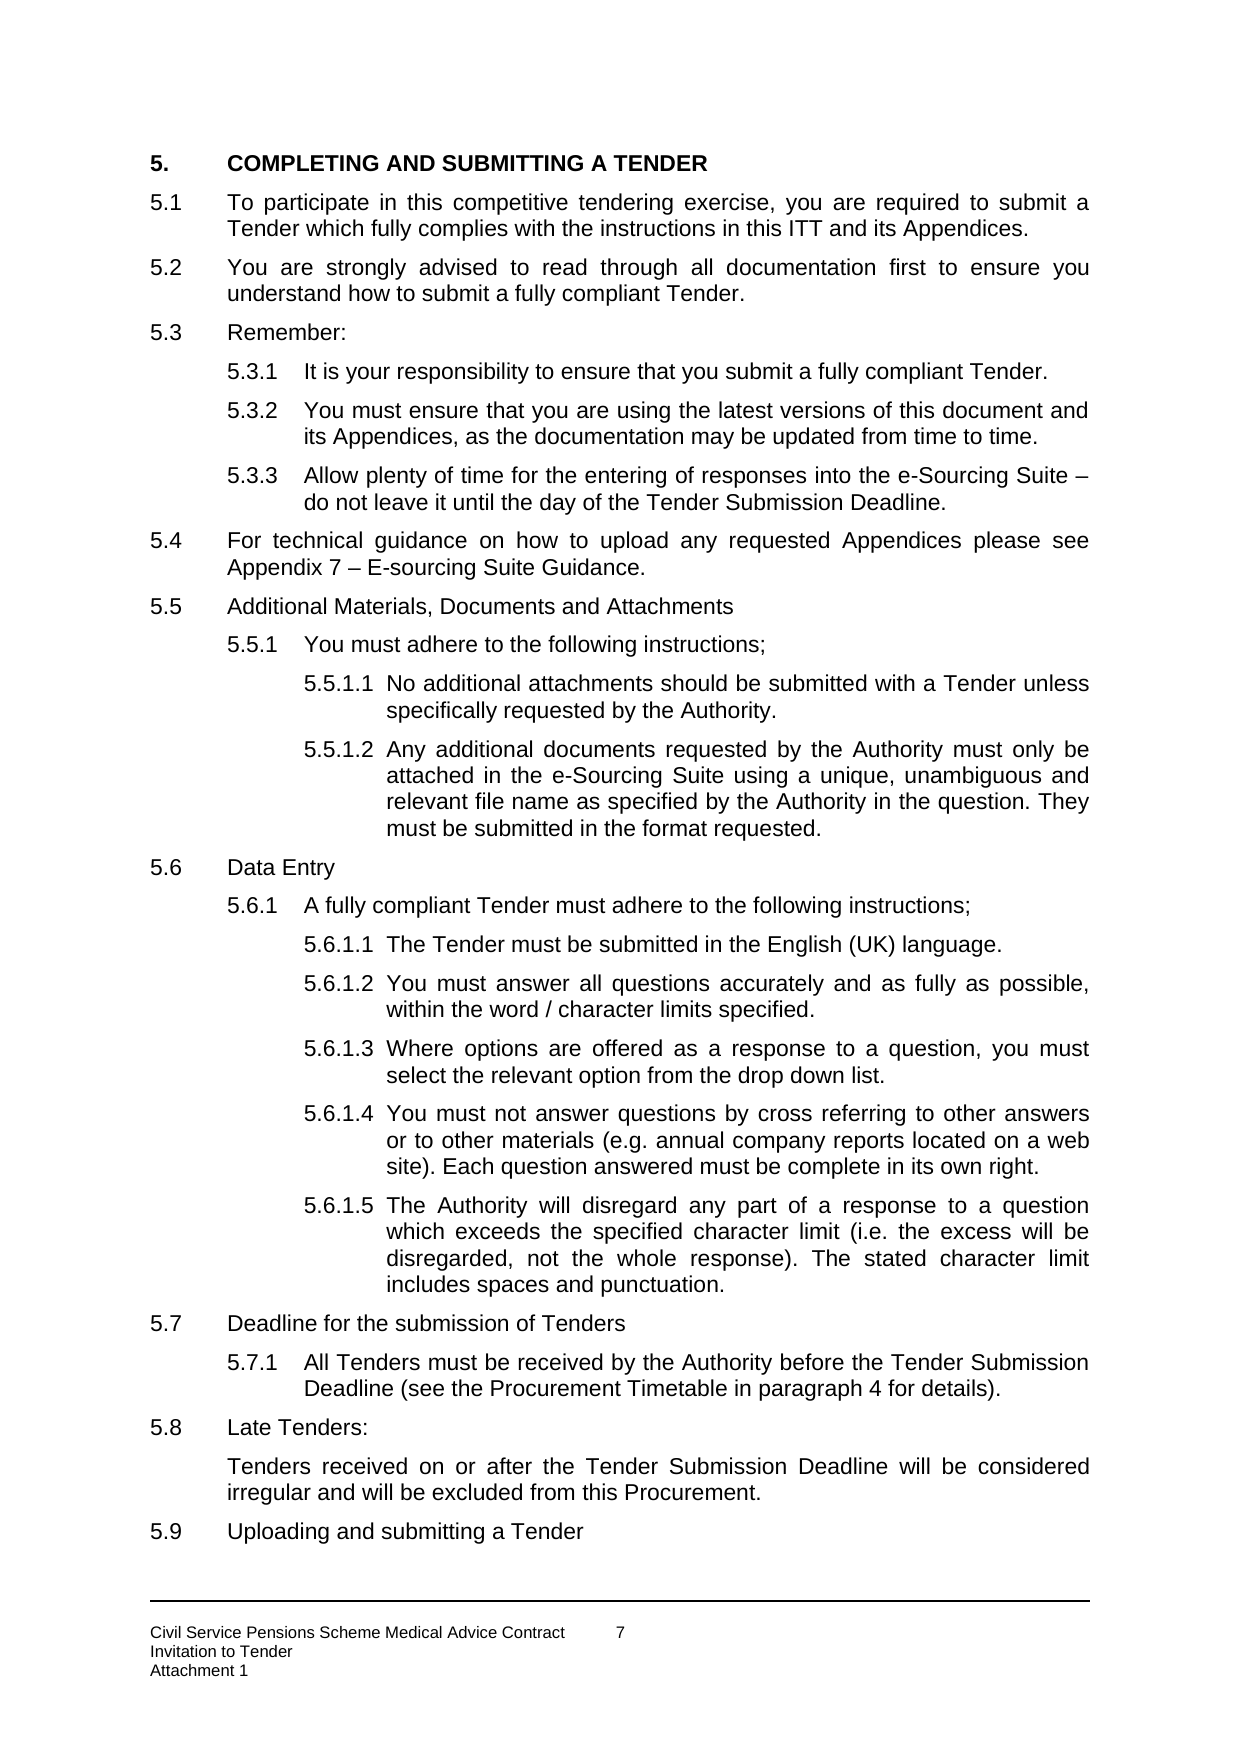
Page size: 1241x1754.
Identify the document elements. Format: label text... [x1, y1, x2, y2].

subtitle You must adhere to the following instructions; [227, 631, 1090, 658]
subtitle completiNG AND SUBMITTING A tender [150, 150, 1090, 176]
subtitle A fully compliant Tender must adhere to the following instructions; [227, 892, 1090, 919]
subtitle Deadline for the submission of Tenders [150, 1310, 1090, 1336]
subtitle Data Entry [150, 853, 1090, 880]
subtitle Additional Materials, Documents and Attachments [150, 593, 1090, 619]
subtitle Uploading and submitting a Tender [150, 1518, 1090, 1544]
subtitle You must ensure that you are using the latest versions of this document and its Appendices, as the documentation may be updated from time to time. [227, 397, 1090, 450]
subtitle All Tenders must be received by the Authority before the Tender Submission Deadline (see the Procurement Timetable in paragraph 4 for details). [227, 1349, 1090, 1401]
subtitle Where options are offered as a response to a question, you must select the relevant option from the drop down list. [303, 1035, 1090, 1088]
subtitle The Authority will disregard any part of a response to a question which exceeds the specified character limit (i.e. the excess will be disregarded, not the whole response). The stated character limit includes spaces and punctuation. [303, 1192, 1090, 1297]
subtitle No additional attachments should be submitted with a Tender unless specifically requested by the Authority. [303, 670, 1090, 723]
subtitle Allow plenty of time for the entering of responses into the e-Sourcing Suite – do not leave it until the day of the Tender Submission Deadline. [227, 462, 1090, 515]
subtitle It is your responsibility to ensure that you submit a fully compliant Tender. [227, 358, 1090, 384]
subtitle Late Tenders: [150, 1414, 1090, 1440]
subtitle For technical guidance on how to upload any requested Appendices please see Appendix 7 – E-sourcing Suite Guidance. [150, 527, 1090, 580]
subtitle To participate in this competitive tendering exercise, you are required to submit a Tender which fully complies with the instructions in this ITT and its Appendices. [150, 189, 1090, 242]
subtitle The Tender must be submitted in the English (UK) language. [303, 931, 1090, 957]
subtitle You must not answer questions by cross referring to other answers or to other materials (e.g. annual company reports located on a web site). Each question answered must be complete in its own right. [303, 1100, 1090, 1179]
subtitle You must answer all questions accurately and as fully as possible, within the word / character limits specified. [303, 970, 1090, 1023]
subtitle Tenders received on or after the Tender Submission Deadline will be considered irregular and will be excluded from this Procurement. [227, 1453, 1090, 1506]
subtitle Any additional documents requested by the Authority must only be attached in the e-Sourcing Suite using a unique, unambiguous and relevant file name as specified by the Authority in the question. They must be submitted in the format requested. [303, 736, 1090, 841]
subtitle You are strongly advised to read through all documentation first to ensure you understand how to submit a fully compliant Tender. [150, 254, 1090, 307]
subtitle Remember: [150, 319, 1090, 346]
